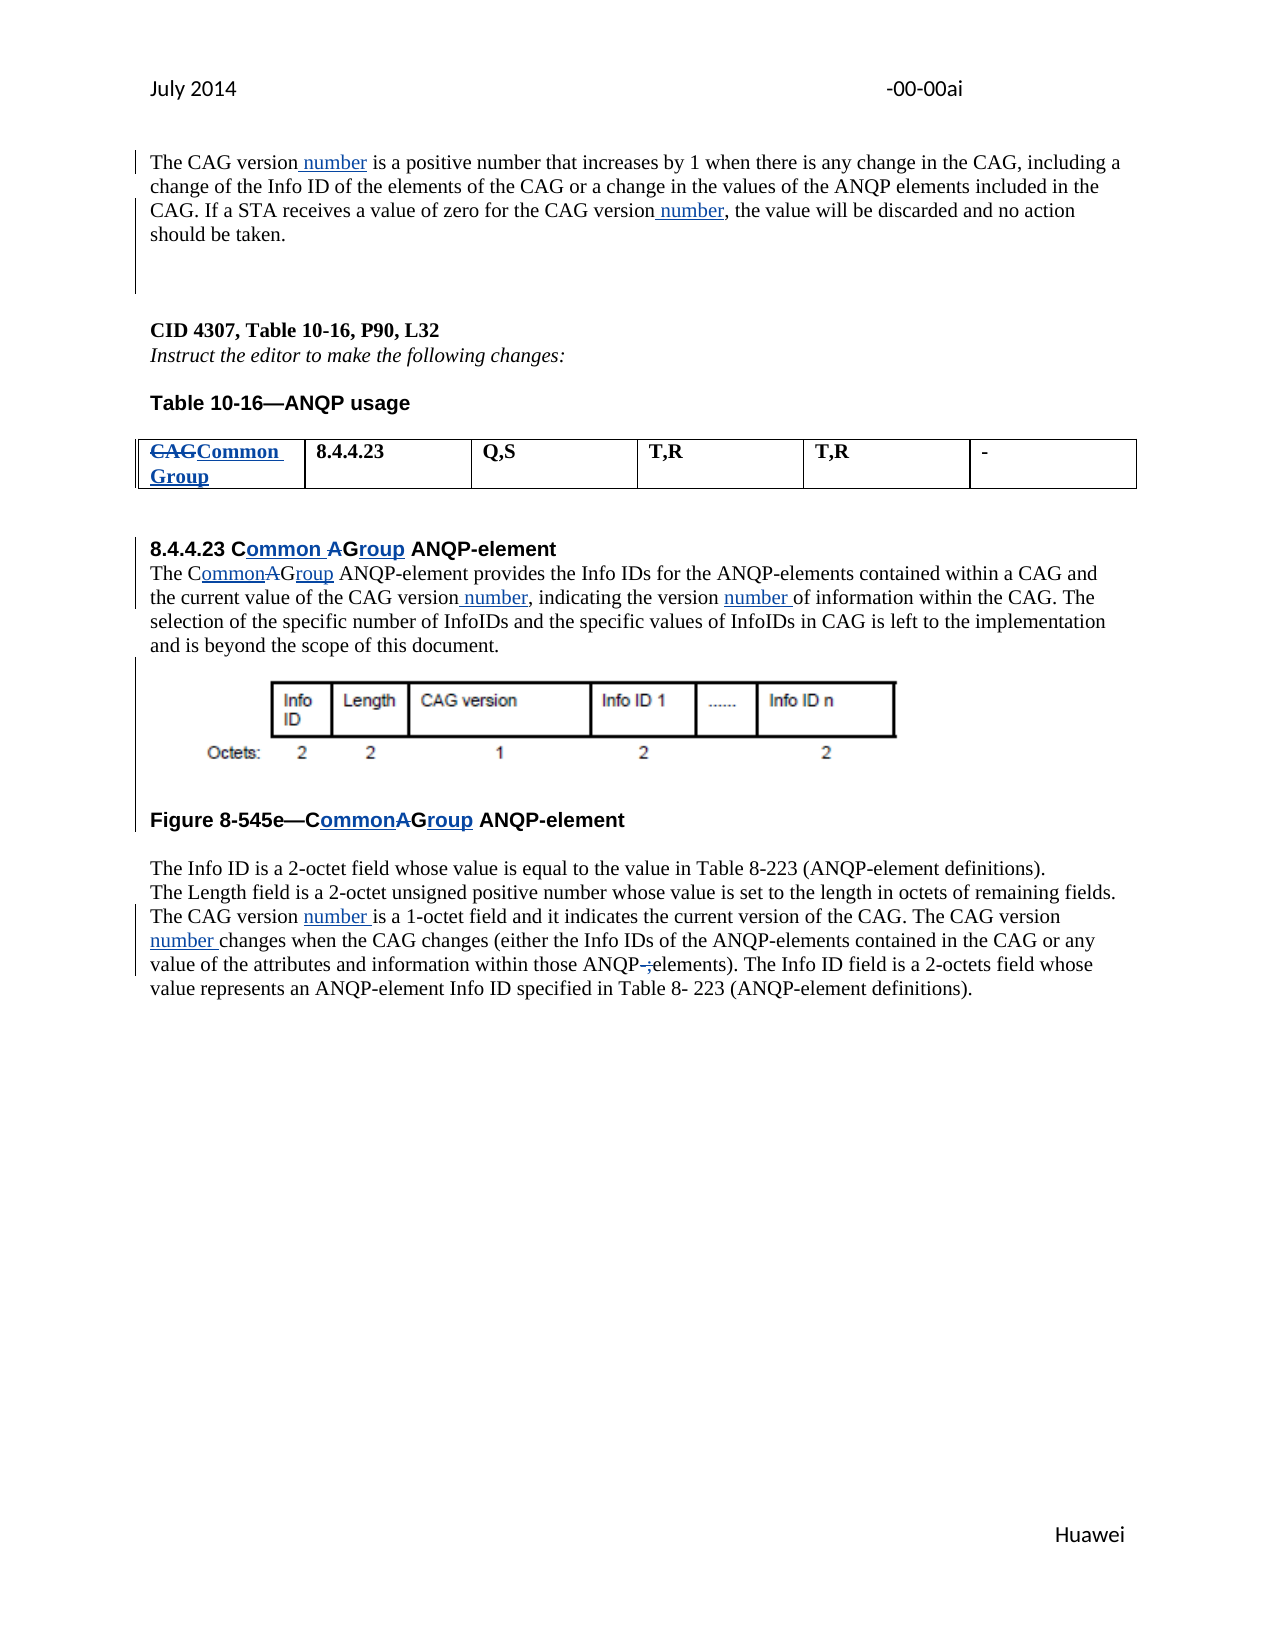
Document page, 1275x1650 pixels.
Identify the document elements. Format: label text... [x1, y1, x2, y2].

text The CG ANQP-element provides the Info IDs for the ANQP-elements contained within a CAG and the current value of the CAG version, indicating the version of information within the CAG. The selection of the specific number of InfoIDs and the specific values of InfoIDs in CAG is left to the implementation and is beyond the scope of this document. [150, 561, 1125, 657]
table_header Q,S [472, 440, 637, 488]
table_header - [971, 440, 1136, 488]
text Figure 8-545e—CG ANQP-element [150, 808, 1125, 832]
text CID 4307, Table 10-16, P90, L32 [150, 318, 1125, 342]
table_header [139, 440, 304, 488]
table_header T,R [804, 440, 969, 488]
text The Length field is a 2-octet unsigned positive number whose value is set to the length in octets of remaining fields. [150, 880, 1125, 904]
text 8.4.4.23 CG ANQP-element [150, 537, 1125, 561]
table_header 8.4.4.23 [306, 440, 471, 488]
text The CAG version is a positive number that increases by 1 when there is any change in the CAG, including a change of the Info ID of the elements of the CAG or a change in the values of the ANQP elements included in the CAG. If a STA receives a value of zero for the CAG version, the value will be discarded and no action should be taken. [150, 150, 1125, 246]
text The CAG version is a 1-octet field and it indicates the current version of the CAG. The CAG version changes when the CAG changes (either the Info IDs of the ANQP-elements contained in the CAG or any value of the attributes and information within those ANQPelements). The Info ID field is a 2-octets field whose value represents an ANQP-element Info ID specified in Table 8- 223 (ANQP-element definitions). [150, 904, 1125, 1000]
text Instruct the editor to make the following changes: [150, 342, 1125, 367]
text Table 10-16—ANQP usage [150, 391, 1125, 414]
text The Info ID is a 2-octet field whose value is equal to the value in Table 8-223 (ANQP-element definitions). [150, 856, 1125, 880]
table_header T,R [638, 440, 803, 488]
